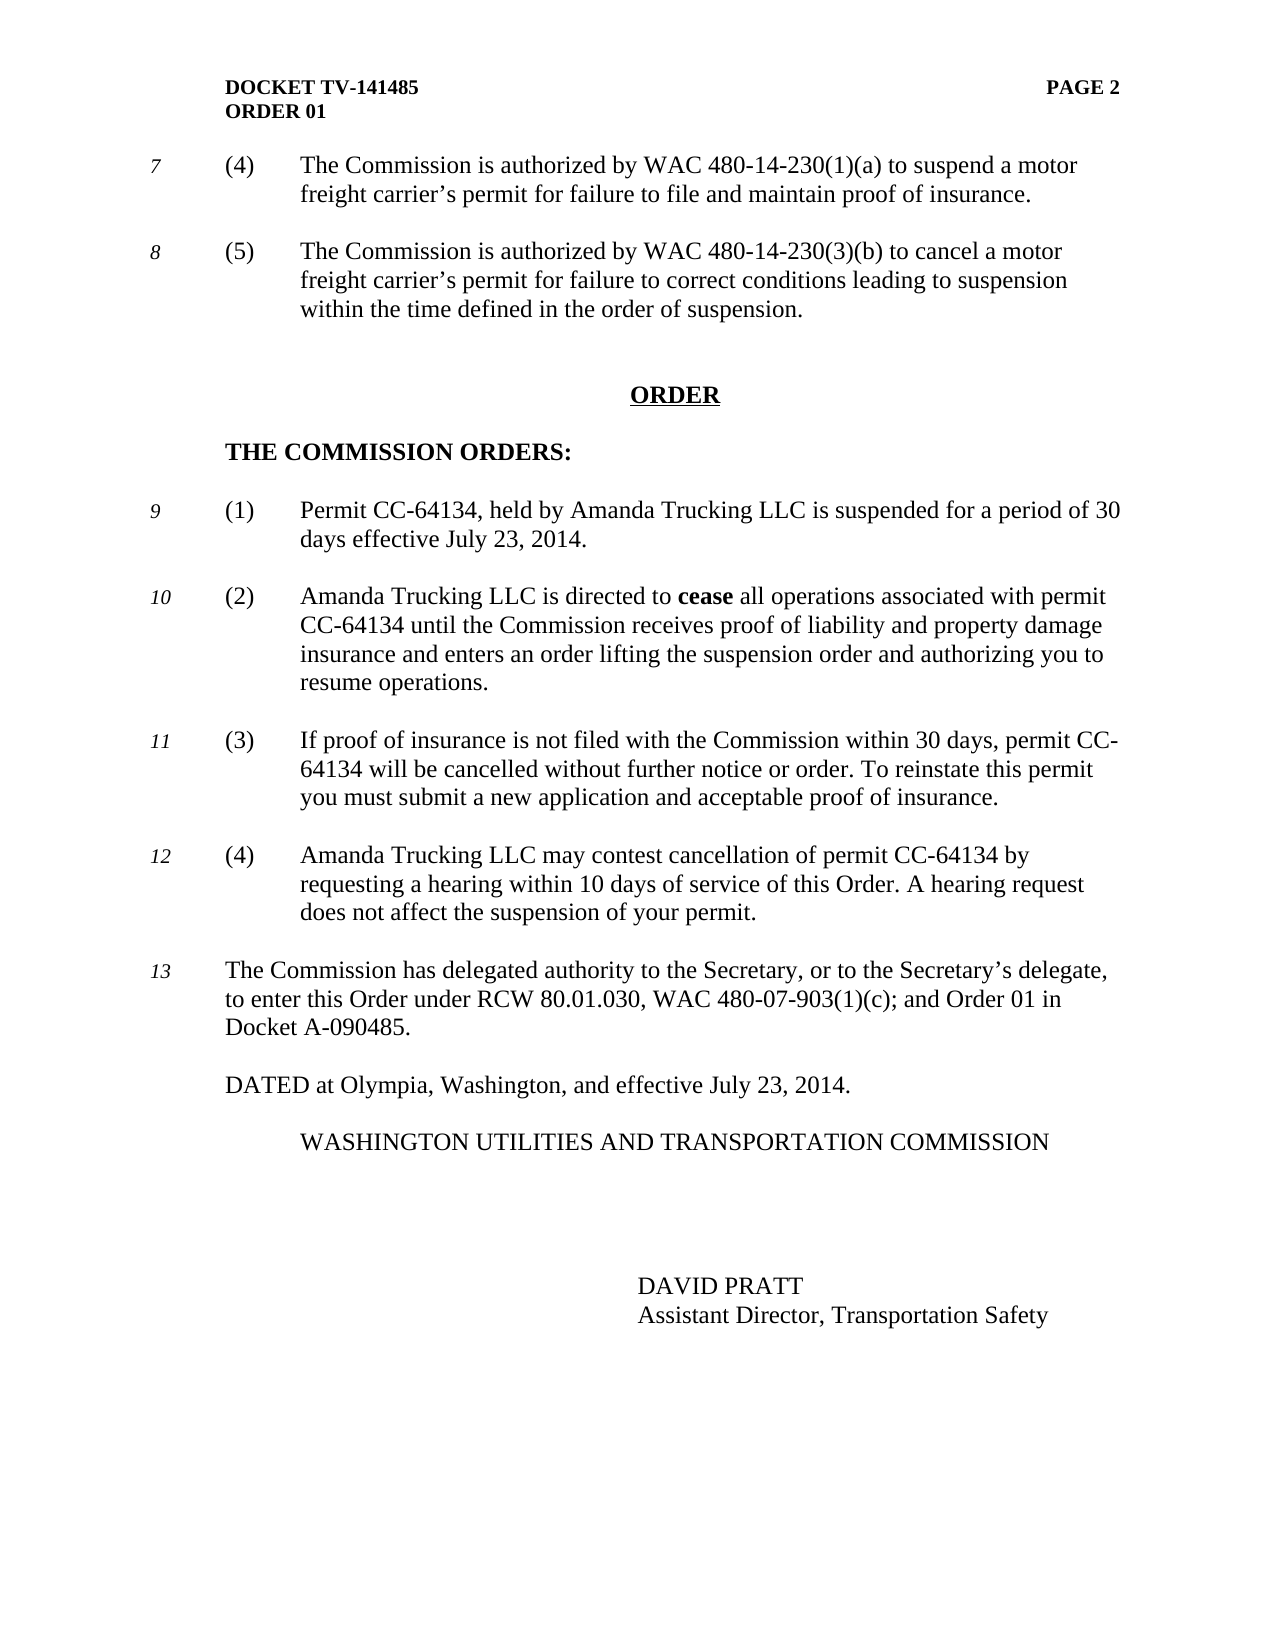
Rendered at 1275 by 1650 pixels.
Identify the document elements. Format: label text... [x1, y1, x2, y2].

list (5) The Commission is authorized by WAC 480-14-230(3)(b) to cancel a motor freight carrier’s permit for failure to correct conditions leading to suspension within the time defined in the order of suspension. [150, 236, 1125, 322]
subtitle UTILITIES AND TRANSPORTATION COMMISSION [225, 1127, 1125, 1156]
list (2) Amanda Trucking LLC is directed to cease all operations associated with permit CC-64134 until the Commission receives proof of liability and property damage insurance and enters an order lifting the suspension order and authorizing you to resume operations. [150, 581, 1125, 696]
text Assistant Director, Transportation Safety [225, 1300, 1125, 1329]
list The Commission has delegated authority to the Secretary, or to the Secretary’s delegate, to enter this Order under RCW 80.01.030, WAC 480-07-903(1)(c); and Order 01 in Docket A-090485. [150, 955, 1125, 1041]
list (1) Permit CC-64134, held by Amanda Trucking LLC is suspended for a period of 30 days effective July 23, 2014. [150, 495, 1125, 552]
text DATED at Olympia, Washington, and effective July 23, 2014. [225, 1070, 1125, 1099]
list (3) If proof of insurance is not filed with the Commission within 30 days, permit CC-64134 will be cancelled without further notice or order. To reinstate this permit you must submit a new application and acceptable proof of insurance. [150, 725, 1125, 811]
list (4) Amanda Trucking LLC may contest cancellation of permit CC-64134 by requesting a hearing within 10 days of service of this Order. A hearing request does not affect the suspension of your permit. [150, 840, 1125, 926]
text THE COMMISSION ORDERS: [225, 437, 1125, 466]
text DAVID PRATT [225, 1271, 1125, 1300]
list (4) The Commission is authorized by WAC 480-14-230(1)(a) to suspend a motor freight carrier’s permit for failure to file and maintain proof of insurance. [150, 150, 1125, 207]
text ORDER [225, 380, 1125, 409]
